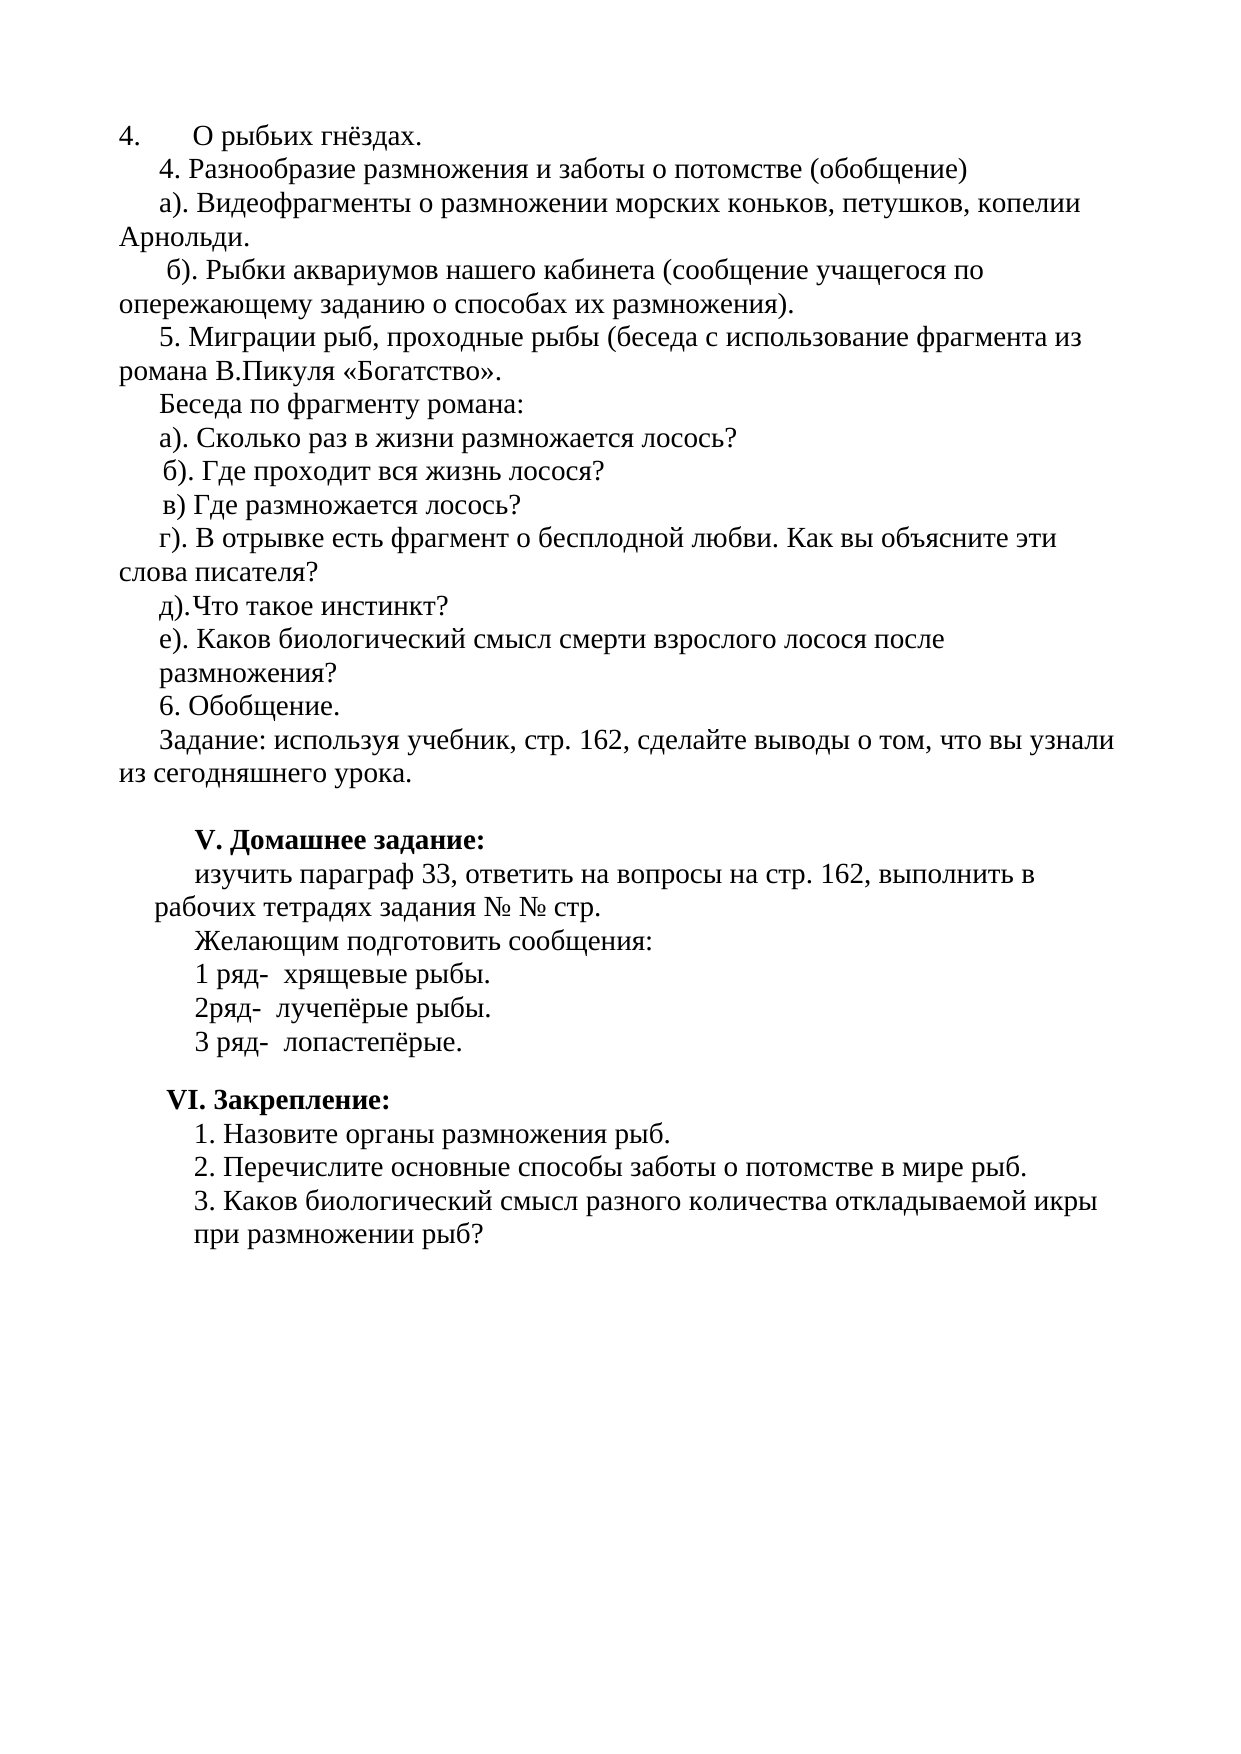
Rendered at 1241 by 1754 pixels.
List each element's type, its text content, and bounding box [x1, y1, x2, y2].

list 3. Каков биологический смысл разного количества откладываемой икры при размножении рыб? [194, 1183, 1122, 1250]
text в) Где размножается лосось? [119, 487, 1122, 521]
text 6. Обобщение. [159, 688, 1122, 722]
text а). Сколько раз в жизни размножается лосось? [159, 420, 1122, 453]
text 1 ряд- хрящевые рыбы. [154, 957, 1122, 990]
text б). Где проходит вся жизнь лосося? [119, 453, 1122, 487]
text 4. Разнообразие размножения и заботы о потомстве (обобщение) [119, 152, 1122, 185]
text д). Что такое инстинкт? [119, 588, 1122, 621]
list О рыбьих гнёздах. [119, 118, 1122, 152]
text 2ряд- лучепёрые рыбы. [154, 990, 1122, 1024]
text 5. Миграции рыб, проходные рыбы (беседа с использование фрагмента из романа В.Пикуля «Богатство». [119, 319, 1122, 386]
text а). Видеофрагменты о размножении морских коньков, петушков, копелии Арнольди. [119, 185, 1122, 252]
text г). В отрывке есть фрагмент о бесплодной любви. Как вы объясните эти слова писателя? [119, 521, 1122, 588]
text VI. 3акрепление: [119, 1082, 1122, 1116]
text Задание: используя учебник, стр. 162, сделайте выводы о том, что вы узнали из сегодняшнего урока. [119, 722, 1122, 789]
text Беседа по фрагменту романа: [119, 386, 1122, 420]
list 2. Перечислите основные способы заботы о потомстве в мире рыб. [194, 1149, 1122, 1183]
text б). Рыбки аквариумов нашего кабинета (сообщение учащегося по опережающему заданию о способах их размножения). [119, 252, 1122, 319]
text е). Каков биологический смысл смерти взрослого лосося после размножения? [159, 621, 1122, 688]
text V. Домашнее задание: [154, 822, 1122, 856]
text изучить параграф 33, ответить на вопросы на стр. 162, выполнить в рабочих тетрадях задания № № стр. [154, 856, 1097, 923]
text 3 ряд- лопастепёрые. [154, 1024, 1122, 1057]
text Желающим подготовить сообщения: [154, 923, 1097, 957]
list 1. Назовите органы размножения рыб. [194, 1116, 1122, 1149]
